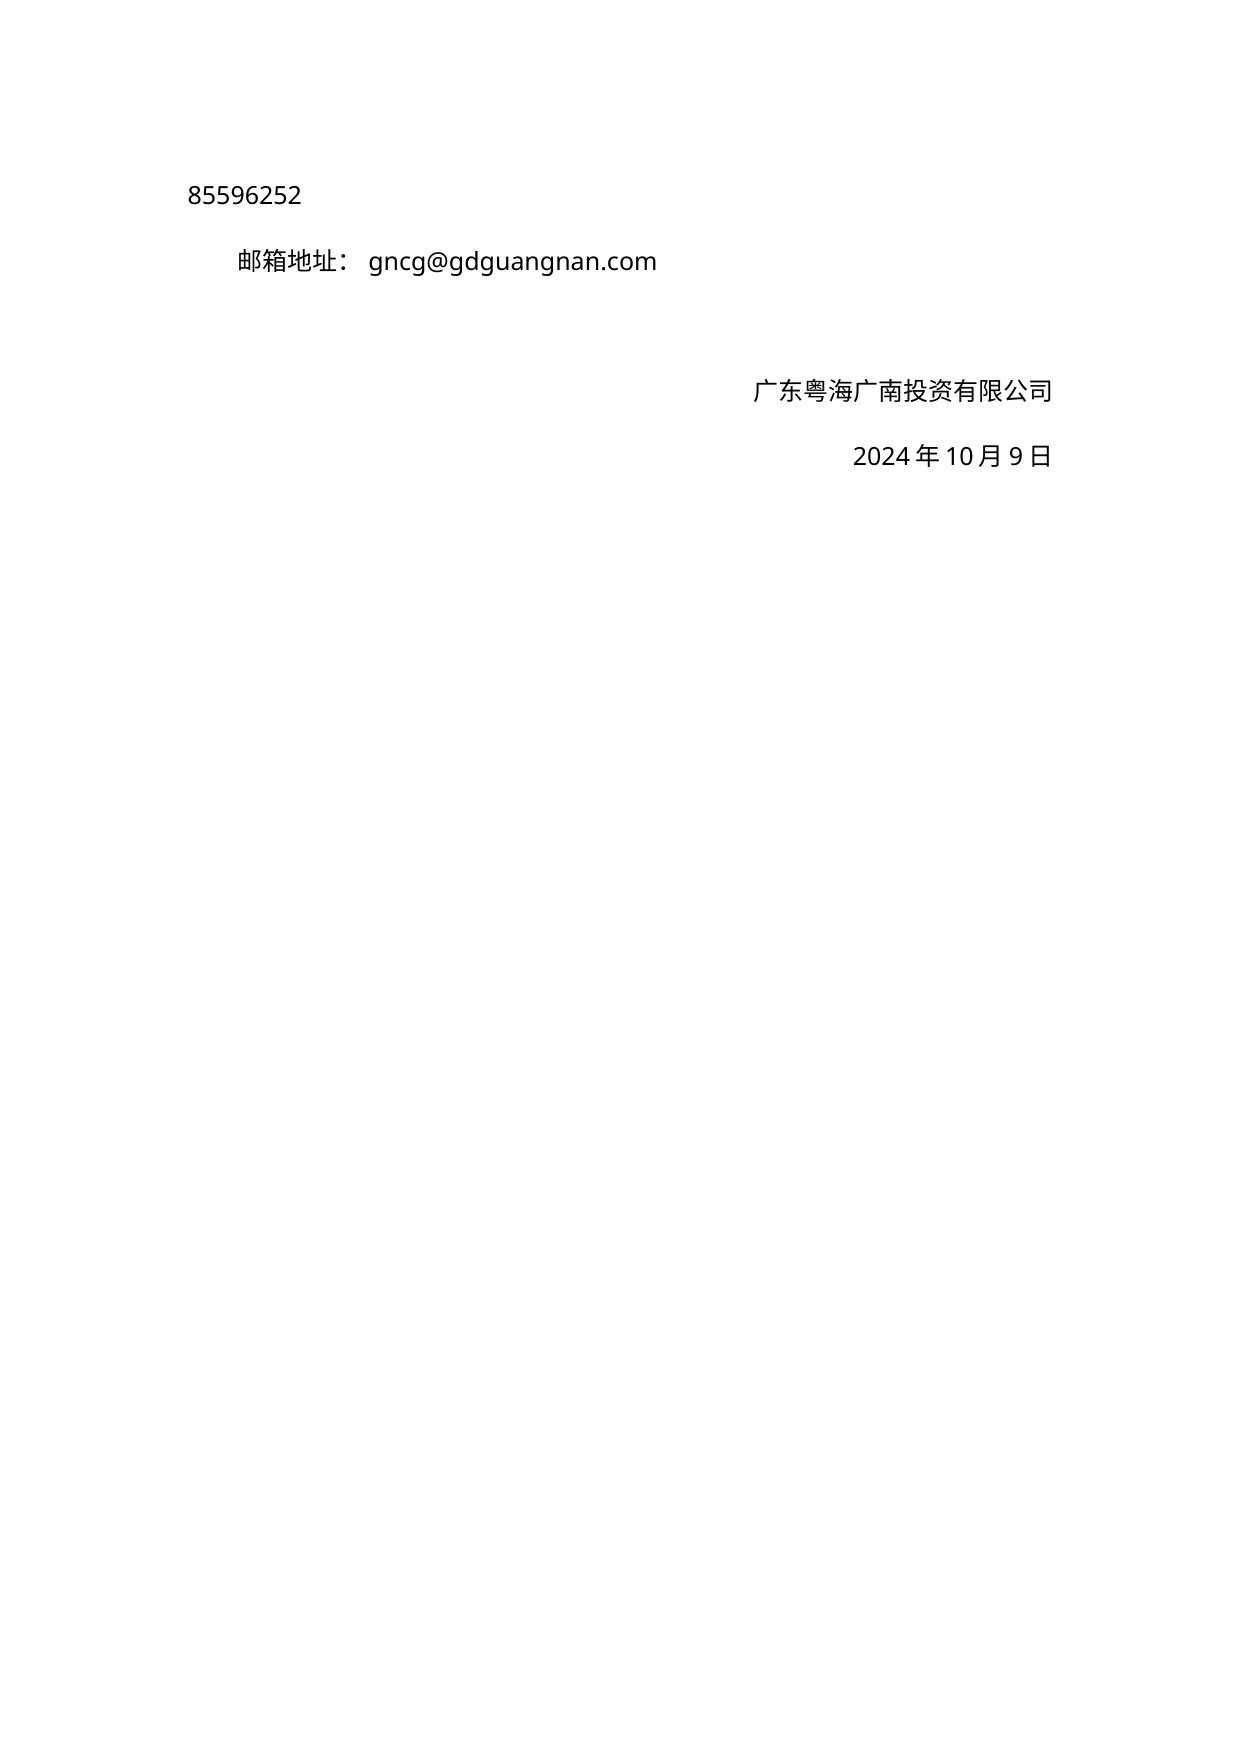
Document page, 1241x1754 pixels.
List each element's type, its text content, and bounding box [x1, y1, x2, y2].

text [187, 162, 1053, 227]
text 2024年10月9日 [187, 422, 1053, 487]
text 邮箱地址： gncg@gdguangnan.com [187, 227, 1053, 292]
text 广东粤海广南投资有限公司 [187, 357, 1053, 422]
